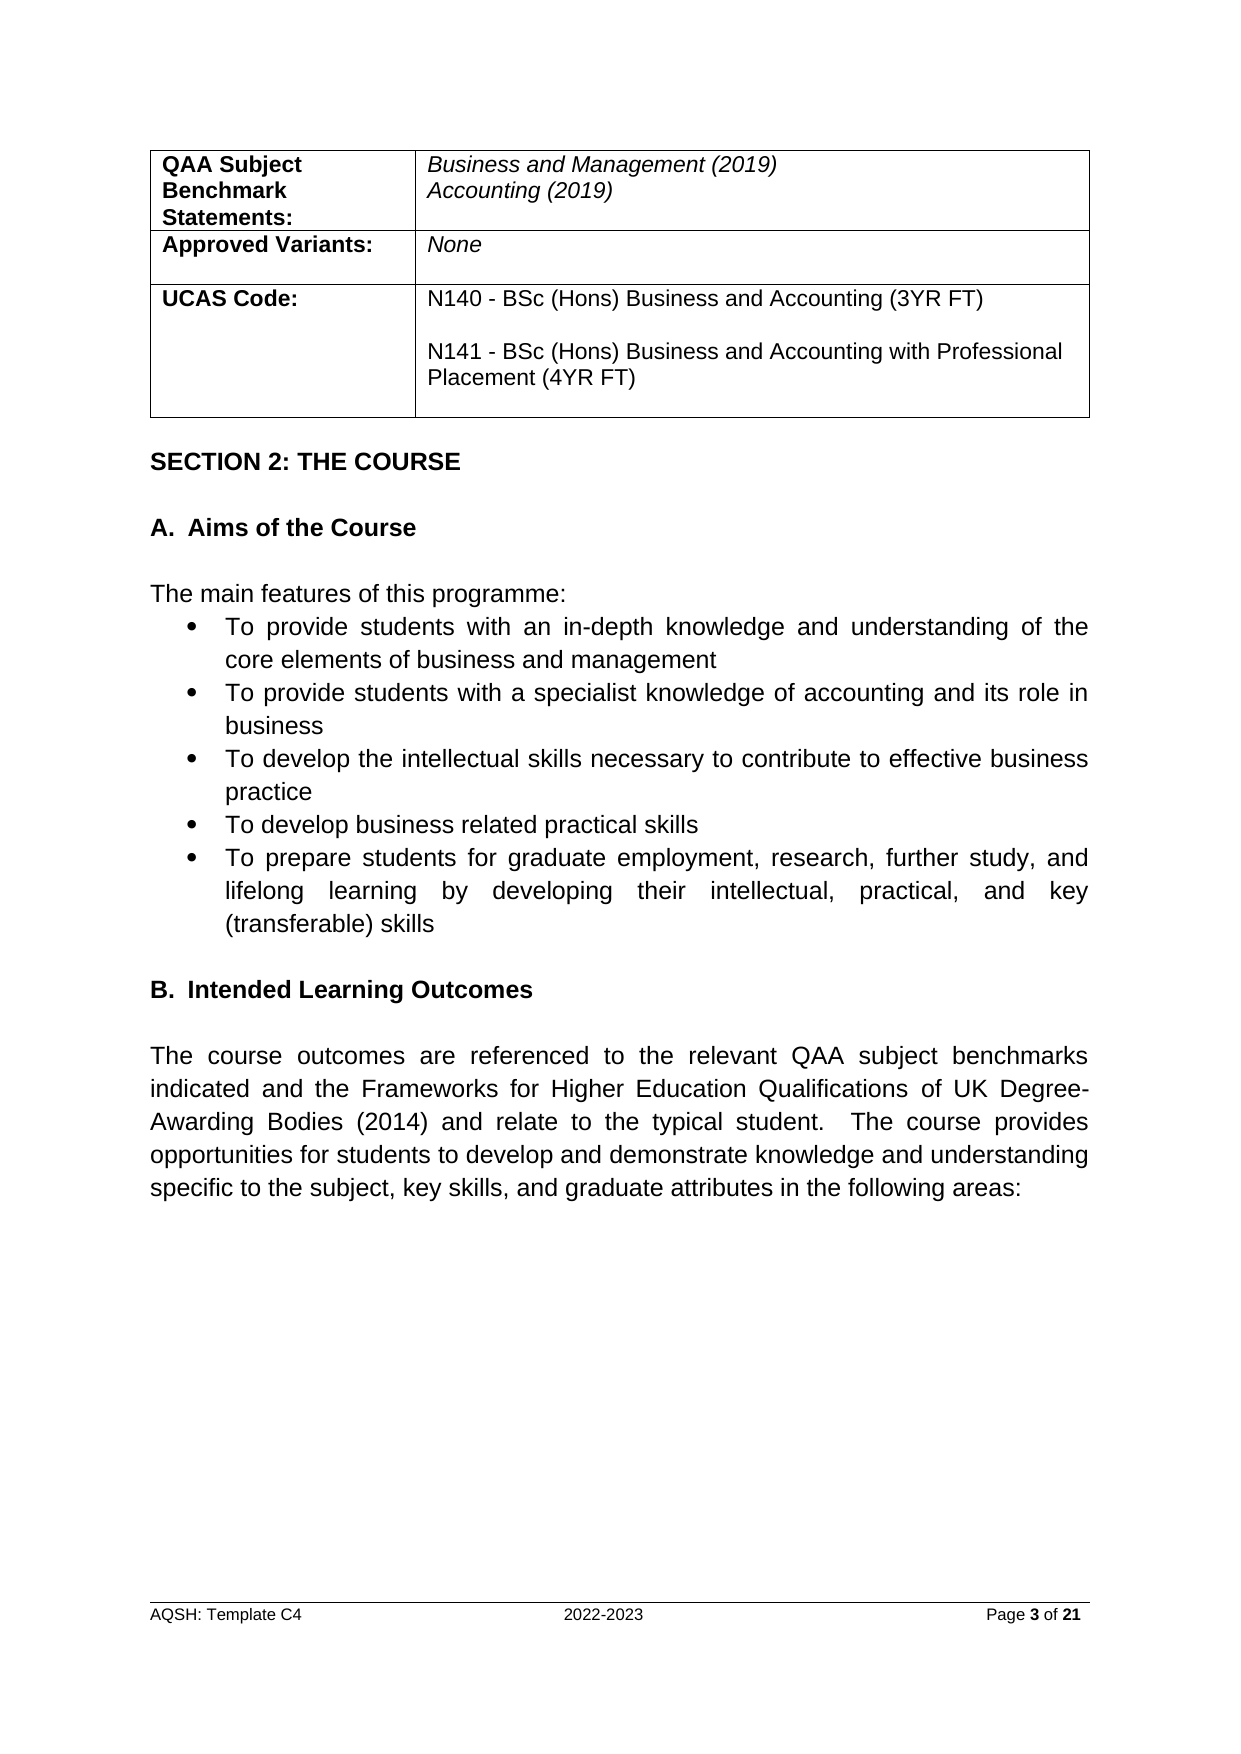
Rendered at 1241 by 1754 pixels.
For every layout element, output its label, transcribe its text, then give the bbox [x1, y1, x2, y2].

list To develop the intellectual skills necessary to contribute to effective business practice [187, 744, 1090, 806]
list To provide students with a specialist knowledge of accounting and its role in business [187, 678, 1090, 739]
list To develop business related practical skills [187, 810, 1090, 839]
table_cell UCAS Code: [151, 285, 415, 417]
list To prepare students for graduate employment, research, further study, and lifelong learning by developing their intellectual, practical, and key (transferable) skills [187, 843, 1090, 938]
text The course outcomes are referenced to the relevant QAA subject benchmarks indicated and the Frameworks for Higher Education Qualifications of UK Degree-Awarding Bodies (2014) and relate to the typical student. The course provides opportunities for students to develop and demonstrate knowledge and understanding specific to the subject, key skills, and graduate attributes in the following areas: [150, 1041, 1090, 1202]
list Aims of the Course [150, 512, 1090, 541]
table_cell Approved Variants: [151, 231, 415, 284]
table_cell Business and Management (2019) Accounting (2019) [416, 151, 1089, 230]
list The main features of this programme: [150, 578, 1090, 607]
list Intended Learning Outcomes [150, 975, 1090, 1004]
table_cell None [416, 231, 1089, 284]
table_cell QAA Subject Benchmark Statements: [151, 151, 415, 230]
text SECTION 2: THE COURSE [150, 446, 1090, 475]
table_cell N140 - BSc (Hons) Business and Accounting (3YR FT) N141 - BSc (Hons) Business and Accounting with Professional Placement (4YR FT) [416, 285, 1089, 417]
list To provide students with an in-depth knowledge and understanding of the core elements of business and management [187, 612, 1090, 673]
